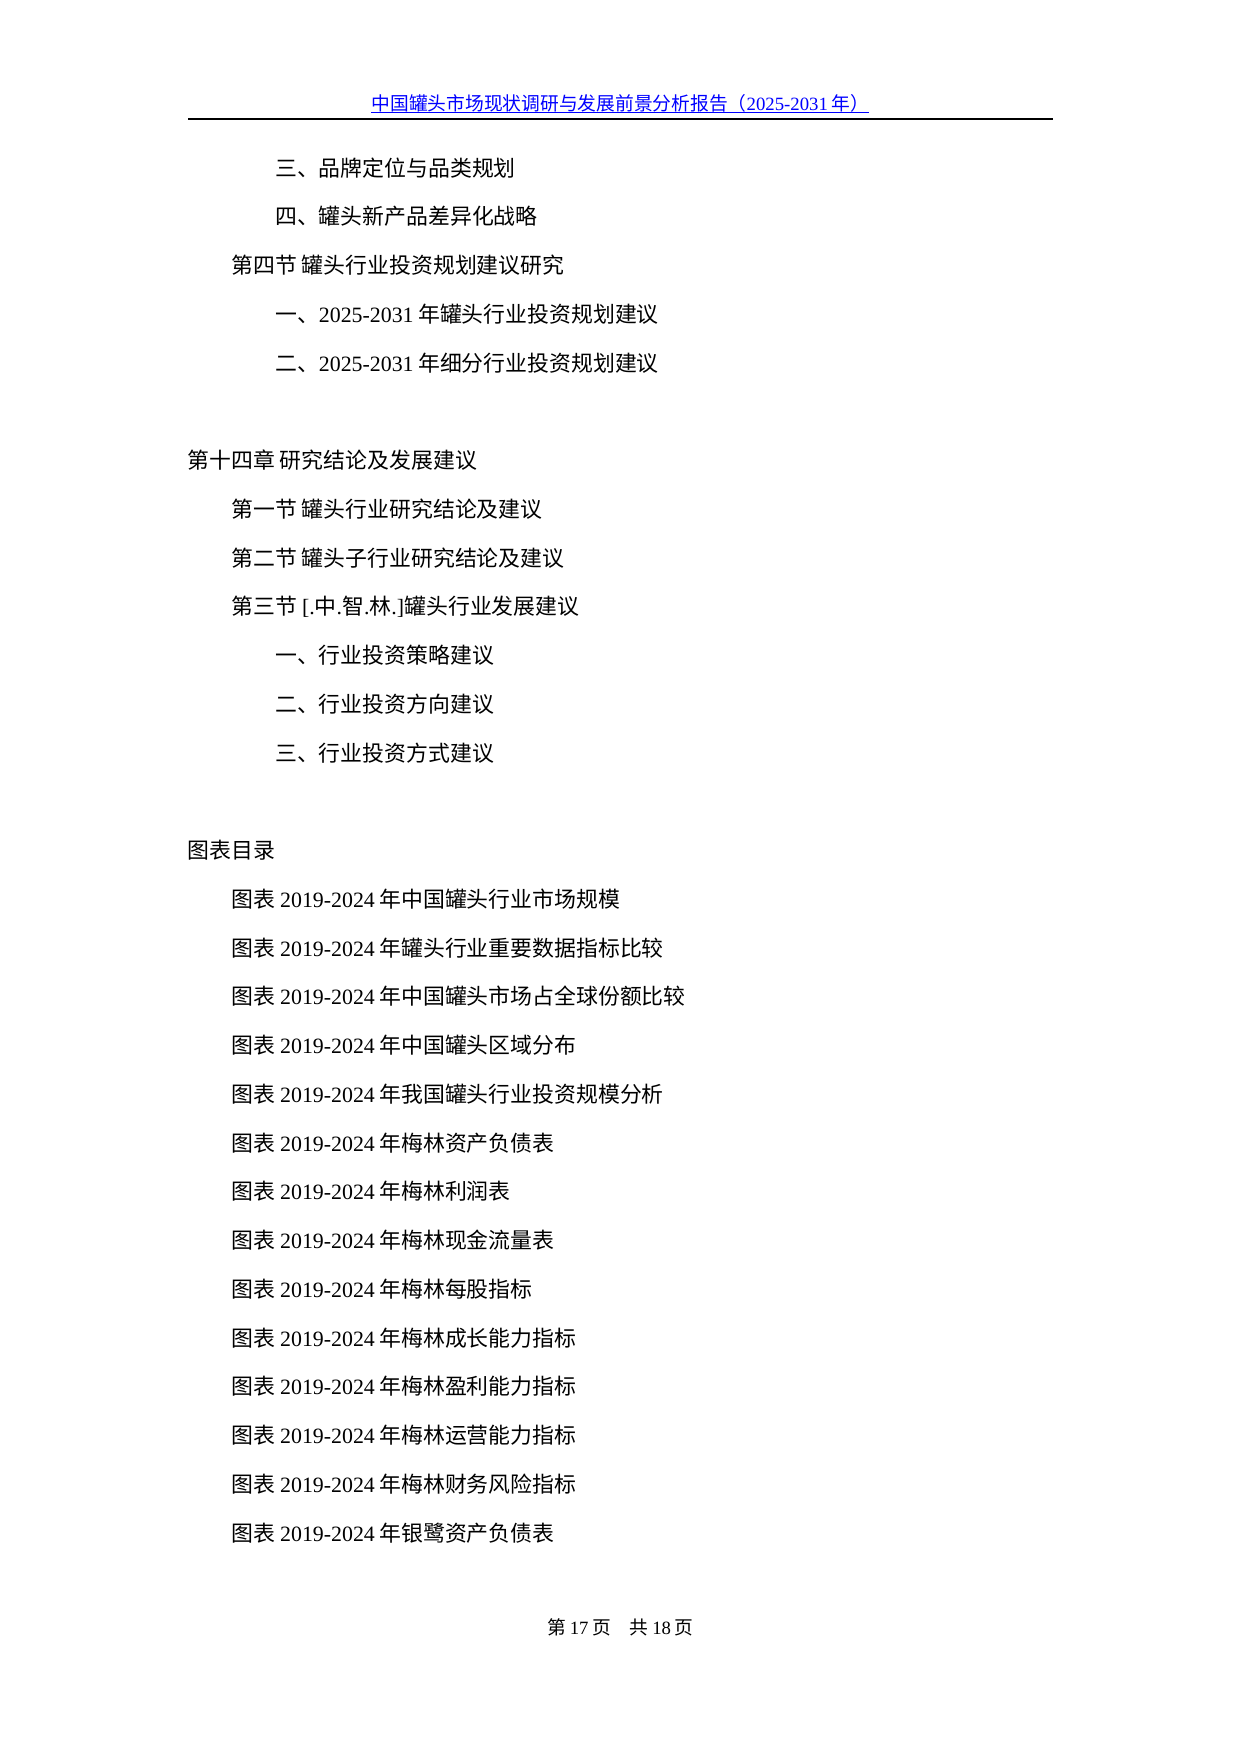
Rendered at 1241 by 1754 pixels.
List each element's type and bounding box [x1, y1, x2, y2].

text [187, 150, 1053, 1548]
